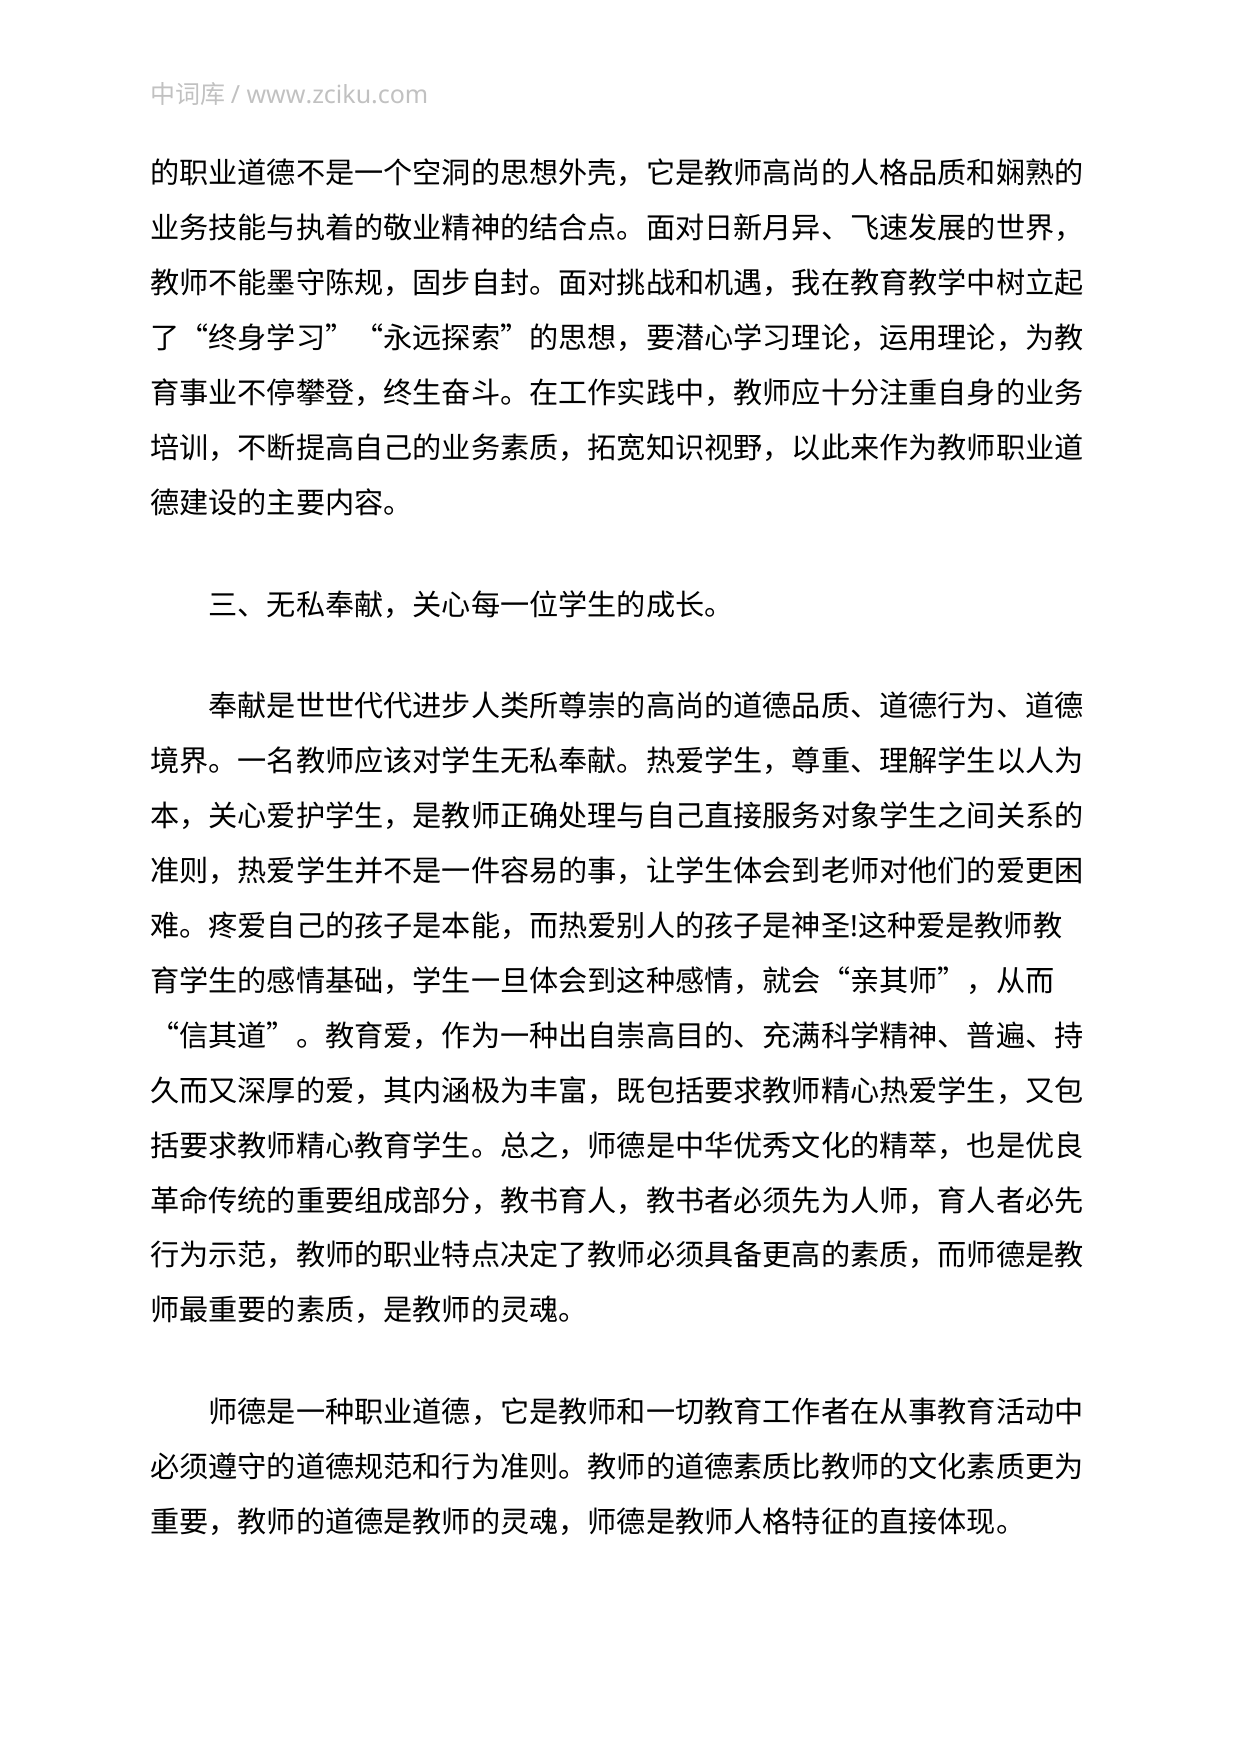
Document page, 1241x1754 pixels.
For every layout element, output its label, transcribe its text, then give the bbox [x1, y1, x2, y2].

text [150, 150, 1090, 522]
text 三、无私奉献，关心每一位学生的成长。 [150, 581, 1090, 623]
text 师德是一种职业道德，它是教师和一切教育工作者在从事教育活动中必须遵守的道德规范和行为准则。教师的道德素质比教师的文化素质更为重要，教师的道德是教师的灵魂，师德是教师人格特征的直接体现。 [150, 1389, 1090, 1541]
text 奉献是世世代代进步人类所尊崇的高尚的道德品质、道德行为、道德境界。一名教师应该对学生无私奉献。热爱学生，尊重、理解学生以人为本，关心爱护学生，是教师正确处理与自己直接服务对象学生之间关系的准则，热爱学生并不是一件容易的事，让学生体会到老师对他们的爱更困难。疼爱自己的孩子是本能，而热爱别人的孩子是神圣!这种爱是教师教育学生的感情基础，学生一旦体会到这种感情，就会“亲其师”，从而“信其道”。教育爱，作为一种出自崇高目的、充满科学精神、普遍、持久而又深厚的爱，其内涵极为丰富，既包括要求教师精心热爱学生，又包括要求教师精心教育学生。总之，师德是中华优秀文化的精萃，也是优良革命传统的重要组成部分，教书育人，教书者必须先为人师，育人者必先行为示范，教师的职业特点决定了教师必须具备更高的素质，而师德是教师最重要的素质，是教师的灵魂。 [150, 683, 1090, 1329]
